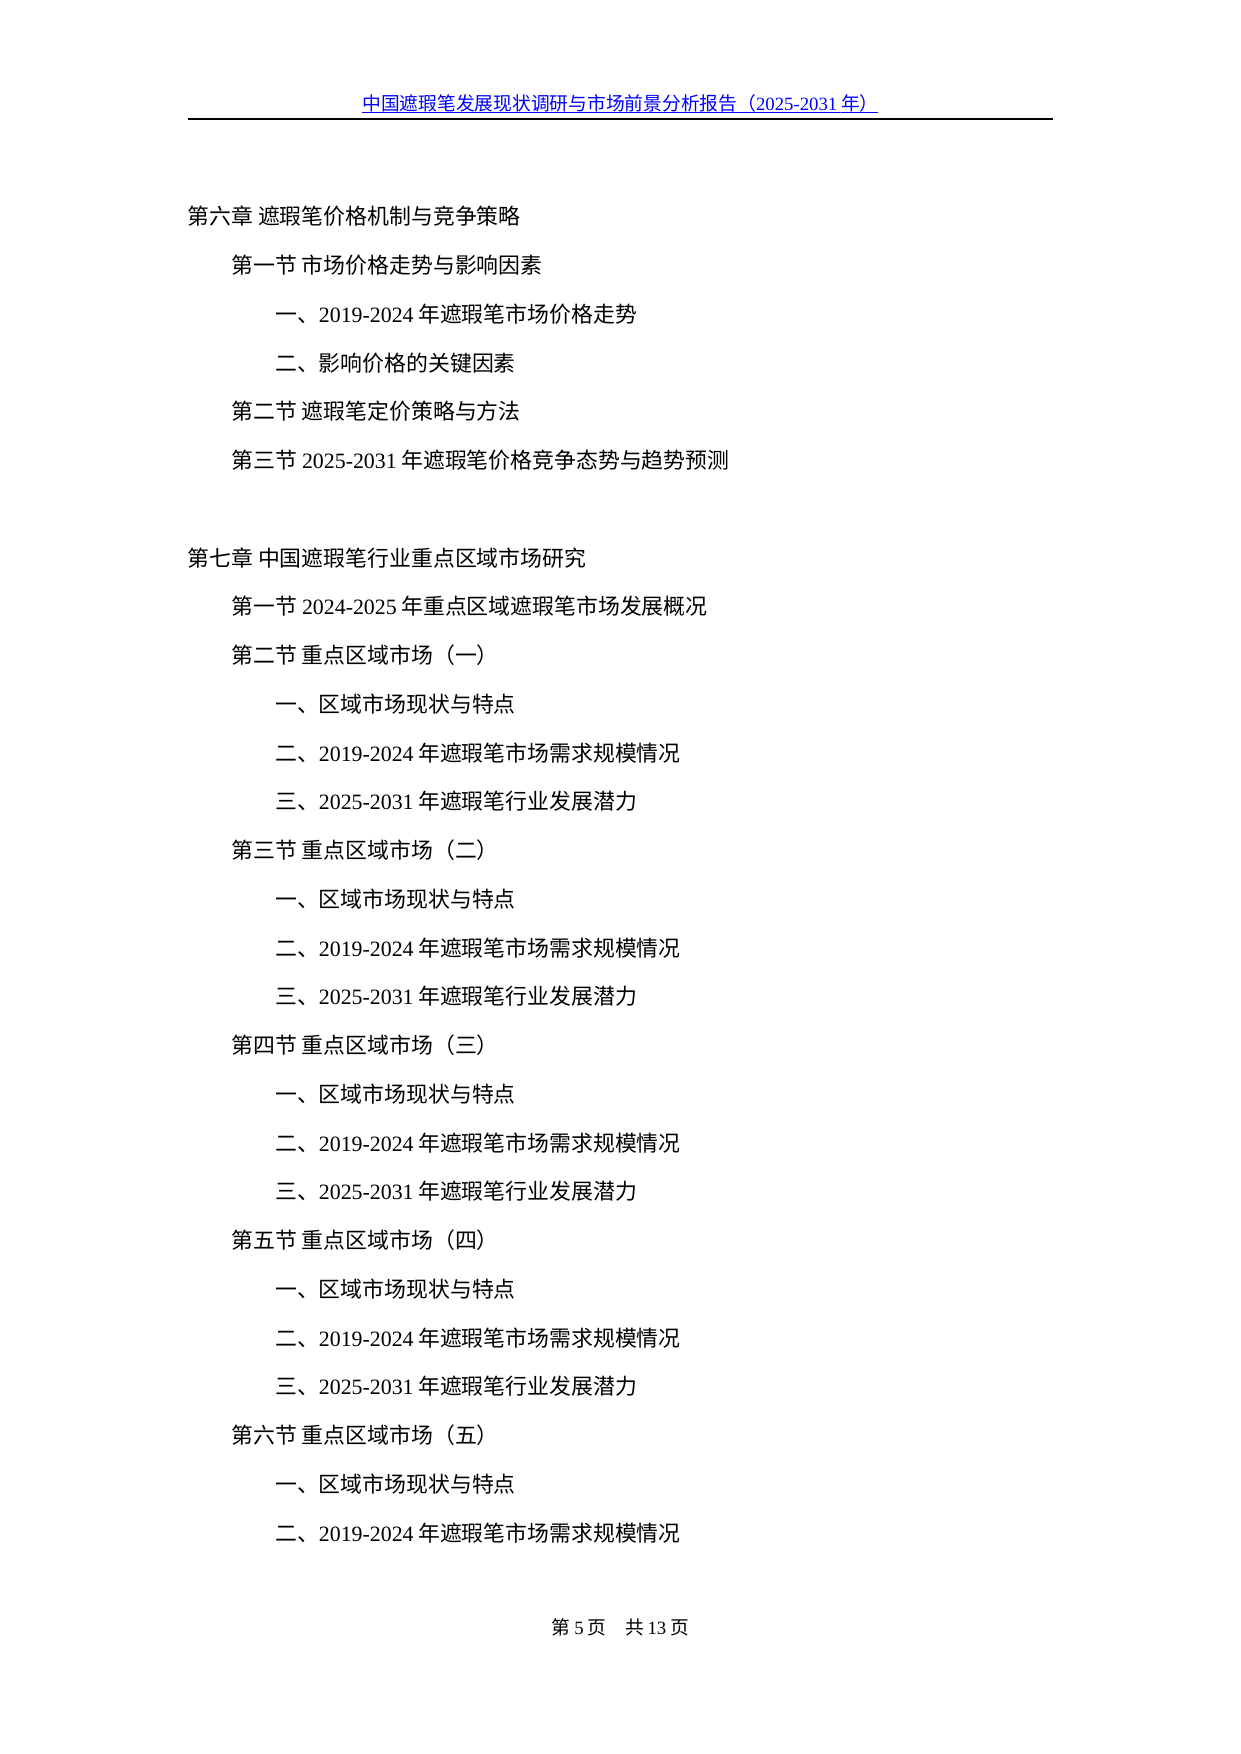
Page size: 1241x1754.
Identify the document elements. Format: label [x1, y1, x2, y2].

text [187, 150, 1053, 1548]
